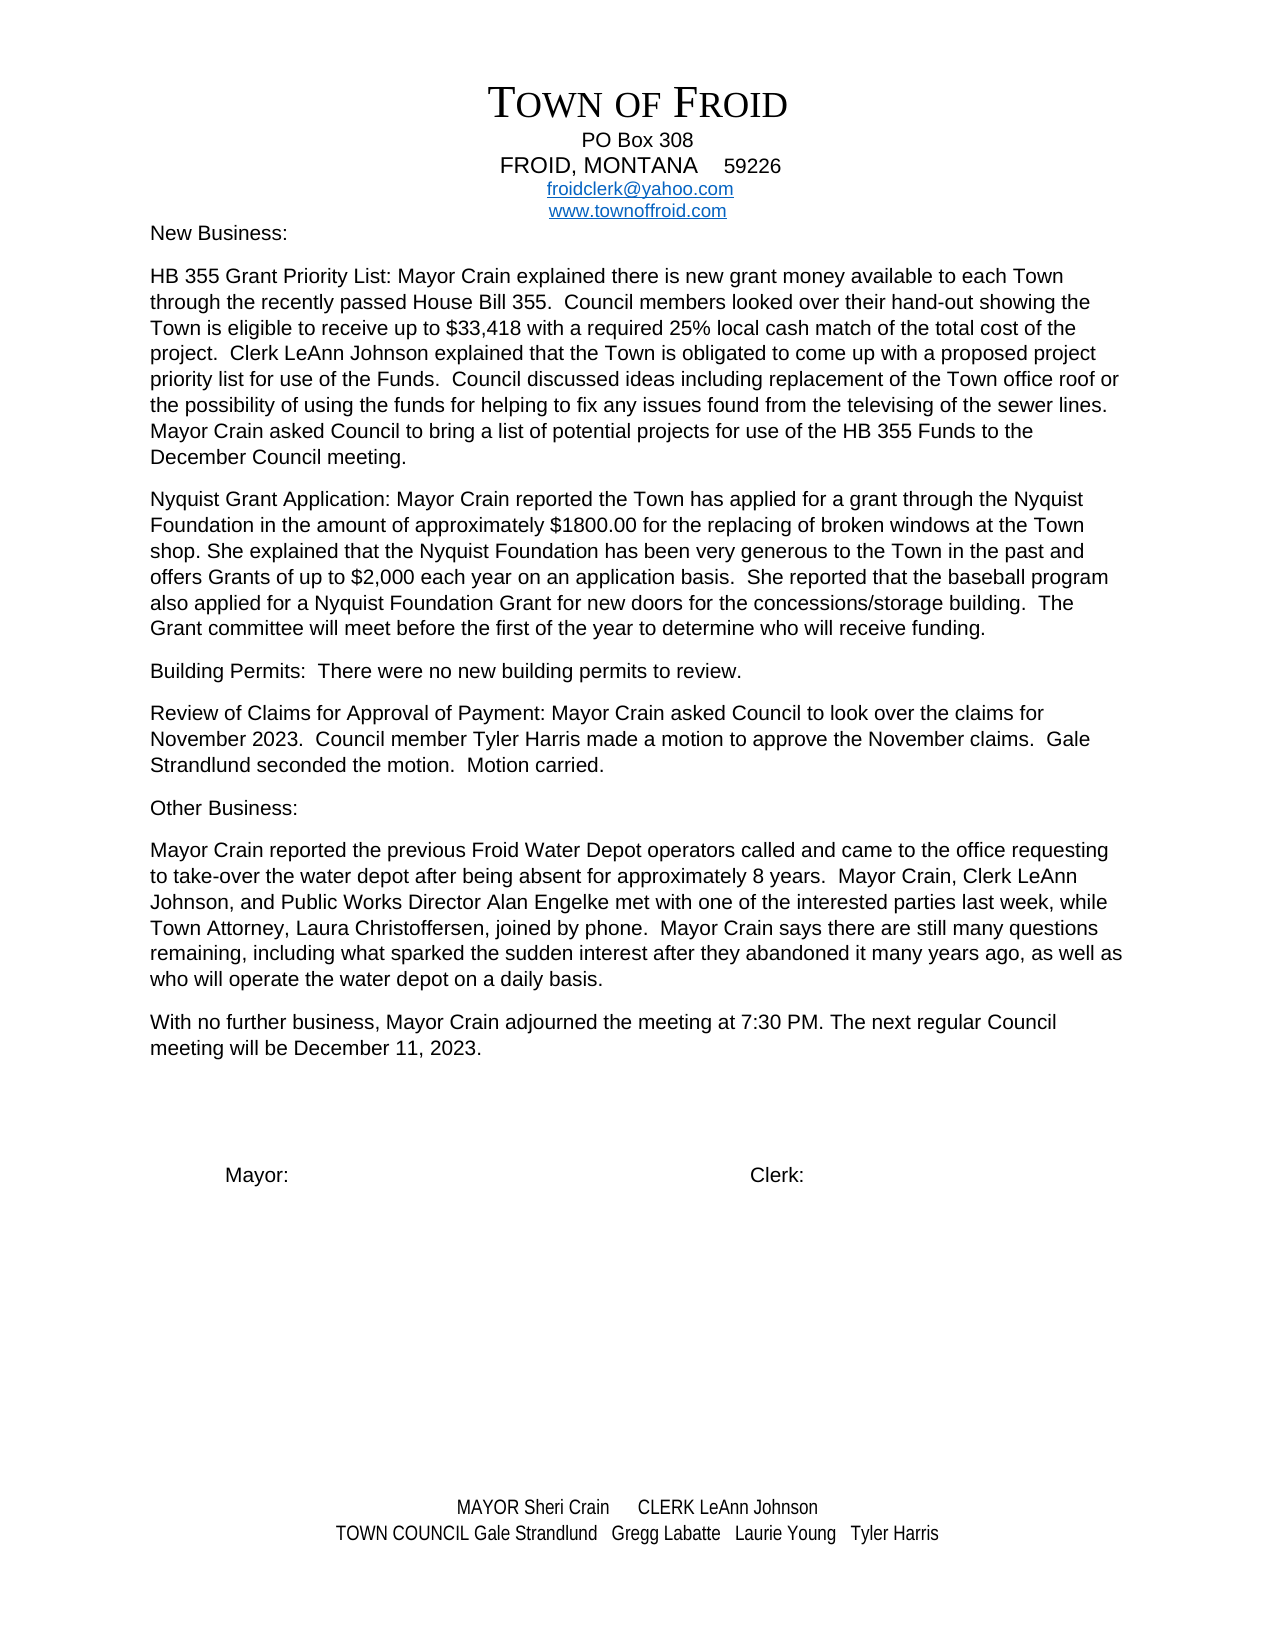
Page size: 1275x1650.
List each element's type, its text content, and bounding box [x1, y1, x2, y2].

text HB 355 Grant Priority List: Mayor Crain explained there is new grant money available to each Town through the recently passed House Bill 355. Council members looked over their hand-out showing the Town is eligible to receive up to $33,418 with a required 25% local cash match of the total cost of the project. Clerk LeAnn Johnson explained that the Town is obligated to come up with a proposed project priority list for use of the Funds. Council discussed ideas including replacement of the Town office roof or the possibility of using the funds for helping to fix any issues found from the televising of the sewer lines. Mayor Crain asked Council to bring a list of potential projects for use of the HB 355 Funds to the December Council meeting. [150, 264, 1125, 468]
text Mayor Crain reported the previous Froid Water Depot operators called and came to the office requesting to take-over the water depot after being absent for approximately 8 years. Mayor Crain, Clerk LeAnn Johnson, and Public Works Director Alan Engelke met with one of the interested parties last week, while Town Attorney, Laura Christoffersen, joined by phone. Mayor Crain says there are still many questions remaining, including what sparked the sudden interest after they abandoned it many years ago, as well as who will operate the water depot on a daily basis. [150, 838, 1125, 991]
text Review of Claims for Approval of Payment: Mayor Crain asked Council to look over the claims for November 2023. Council member Tyler Harris made a motion to approve the November claims. Gale Strandlund seconded the motion. Motion carried. [150, 701, 1125, 777]
text Mayor: Clerk: [150, 1163, 1125, 1187]
text Building Permits: There were no new building permits to review. [150, 659, 1125, 683]
text Other Business: [150, 795, 1125, 819]
text Nyquist Grant Application: Mayor Crain reported the Town has applied for a grant through the Nyquist Foundation in the amount of approximately $1800.00 for the replacing of broken windows at the Town shop. She explained that the Nyquist Foundation has been very generous to the Town in the past and offers Grants of up to $2,000 each year on an application basis. She reported that the baseball program also applied for a Nyquist Foundation Grant for new doors for the concessions/storage building. The Grant committee will meet before the first of the year to determine who will receive funding. [150, 487, 1125, 640]
text With no further business, Mayor Crain adjourned the meeting at 7:30 PM. The next regular Council meeting will be December 11, 2023. [150, 1009, 1125, 1059]
text New Business: [150, 221, 1125, 245]
